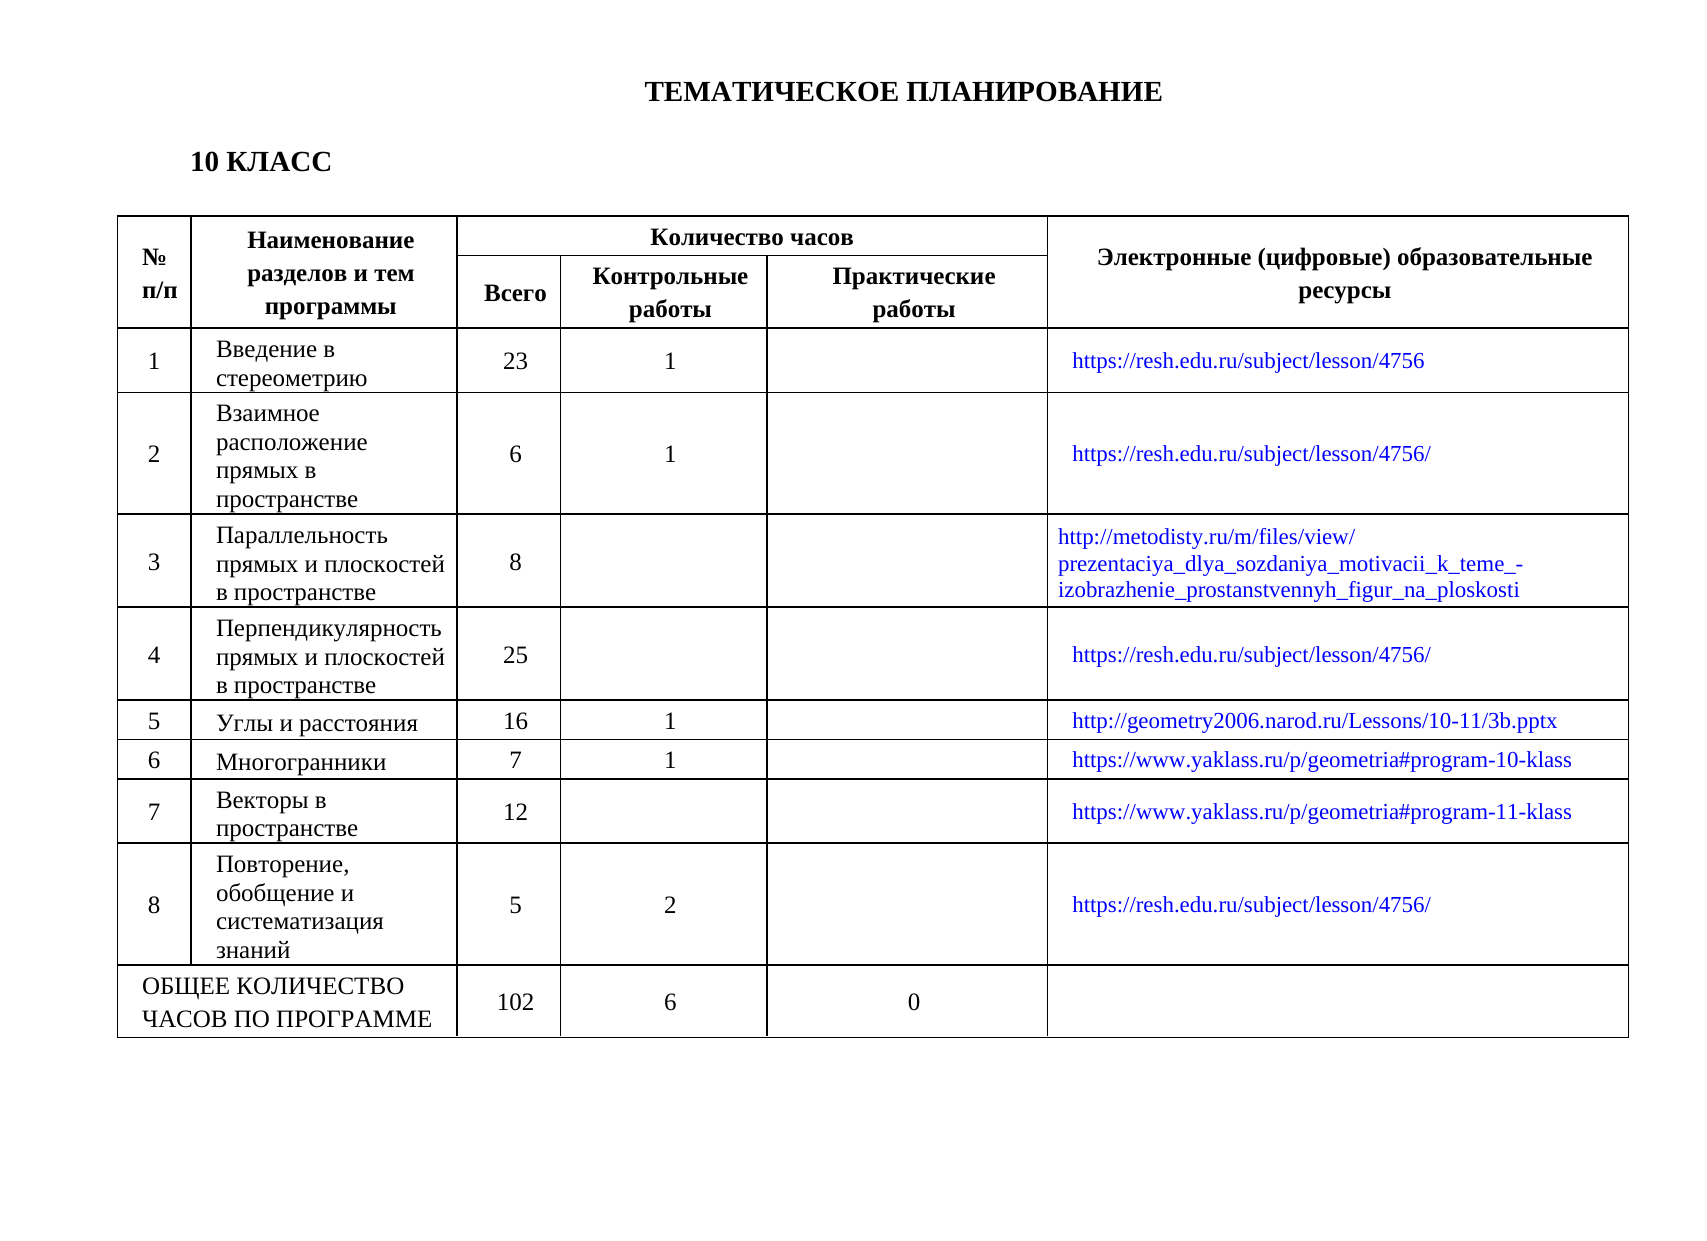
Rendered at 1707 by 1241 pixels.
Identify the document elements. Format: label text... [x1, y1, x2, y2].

table_cell Векторы в пространстве [192, 780, 456, 842]
table_cell [768, 740, 1047, 778]
table_cell 102 [458, 966, 560, 1036]
table_cell 6 [118, 740, 190, 778]
table_cell Взаимное расположение прямых в пространстве [192, 393, 456, 513]
table_cell 0 [768, 966, 1047, 1036]
table_cell https://resh.edu.ru/subject/lesson/4756/ [1048, 844, 1628, 964]
table_cell Повторение, обобщение и систематизация знаний [192, 844, 456, 964]
table_cell 1 [561, 393, 766, 513]
table_cell ОБЩЕЕ КОЛИЧЕСТВО ЧАСОВ ПО ПРОГРАММЕ [118, 966, 456, 1036]
table_cell [768, 515, 1047, 606]
table_cell 2 [118, 393, 190, 513]
table_cell Практические работы [768, 256, 1047, 327]
table_cell 23 [458, 329, 560, 391]
table_cell 8 [458, 515, 560, 606]
table_cell https://www.yaklass.ru/p/geometria#program-11-klass [1048, 780, 1628, 842]
table_header Количество часов [458, 217, 1047, 255]
table_cell Перпендикулярность прямых и плоскостей в пространстве [192, 608, 456, 699]
table_cell 5 [118, 701, 190, 738]
table_cell 5 [458, 844, 560, 964]
table_cell [768, 608, 1047, 699]
table_cell 7 [458, 740, 560, 778]
table_cell 12 [458, 780, 560, 842]
table_cell 4 [118, 608, 190, 699]
table_cell Многогранники [192, 740, 456, 778]
table_cell 6 [458, 393, 560, 513]
table_cell https://resh.edu.ru/subject/lesson/4756/ [1048, 608, 1628, 699]
table_cell Контрольные работы [561, 256, 766, 327]
table_cell [561, 780, 766, 842]
table_cell Всего [458, 256, 560, 327]
table_cell 7 [118, 780, 190, 842]
table_cell Углы и расстояния [192, 701, 456, 738]
table_cell 2 [561, 844, 766, 964]
table_cell https://resh.edu.ru/subject/lesson/4756 [1048, 329, 1628, 391]
table_cell [768, 844, 1047, 964]
table_cell 1 [561, 740, 766, 778]
table_cell http://metodisty.ru/m/files/view/prezentaciya_dlya_sozdaniya_motivacii_k_teme_-izobrazhenie_prostanstvennyh_figur_na_ploskosti [1048, 515, 1628, 606]
table_cell Введение в стереометрию [192, 329, 456, 391]
table_cell https://resh.edu.ru/subject/lesson/4756/ [1048, 393, 1628, 513]
table_cell [561, 608, 766, 699]
text 10 КЛАСС [190, 144, 1618, 178]
table_cell [768, 780, 1047, 842]
table_cell [768, 393, 1047, 513]
table_cell 6 [561, 966, 766, 1036]
table_cell [768, 329, 1047, 391]
table_cell 25 [458, 608, 560, 699]
text ТЕМАТИЧЕСКОЕ ПЛАНИРОВАНИЕ [190, 74, 1618, 107]
table_header Наименование разделов и тем программы [192, 217, 456, 327]
table_cell Параллельность прямых и плоскостей в пространстве [192, 515, 456, 606]
table_header Электронные (цифровые) образовательные ресурсы [1048, 217, 1628, 327]
table_cell 16 [458, 701, 560, 738]
table_cell 1 [118, 329, 190, 391]
table_cell [768, 701, 1047, 738]
table_cell 1 [561, 329, 766, 391]
table_cell 1 [561, 701, 766, 738]
table_cell 3 [118, 515, 190, 606]
table_cell [561, 515, 766, 606]
table_header № п/п [118, 217, 190, 327]
table_cell [1048, 966, 1628, 1036]
table_cell 8 [118, 844, 190, 964]
table_cell https://www.yaklass.ru/p/geometria#program-10-klass [1048, 740, 1628, 778]
table_cell http://geometry2006.narod.ru/Lessons/10-11/3b.pptx [1048, 701, 1628, 738]
